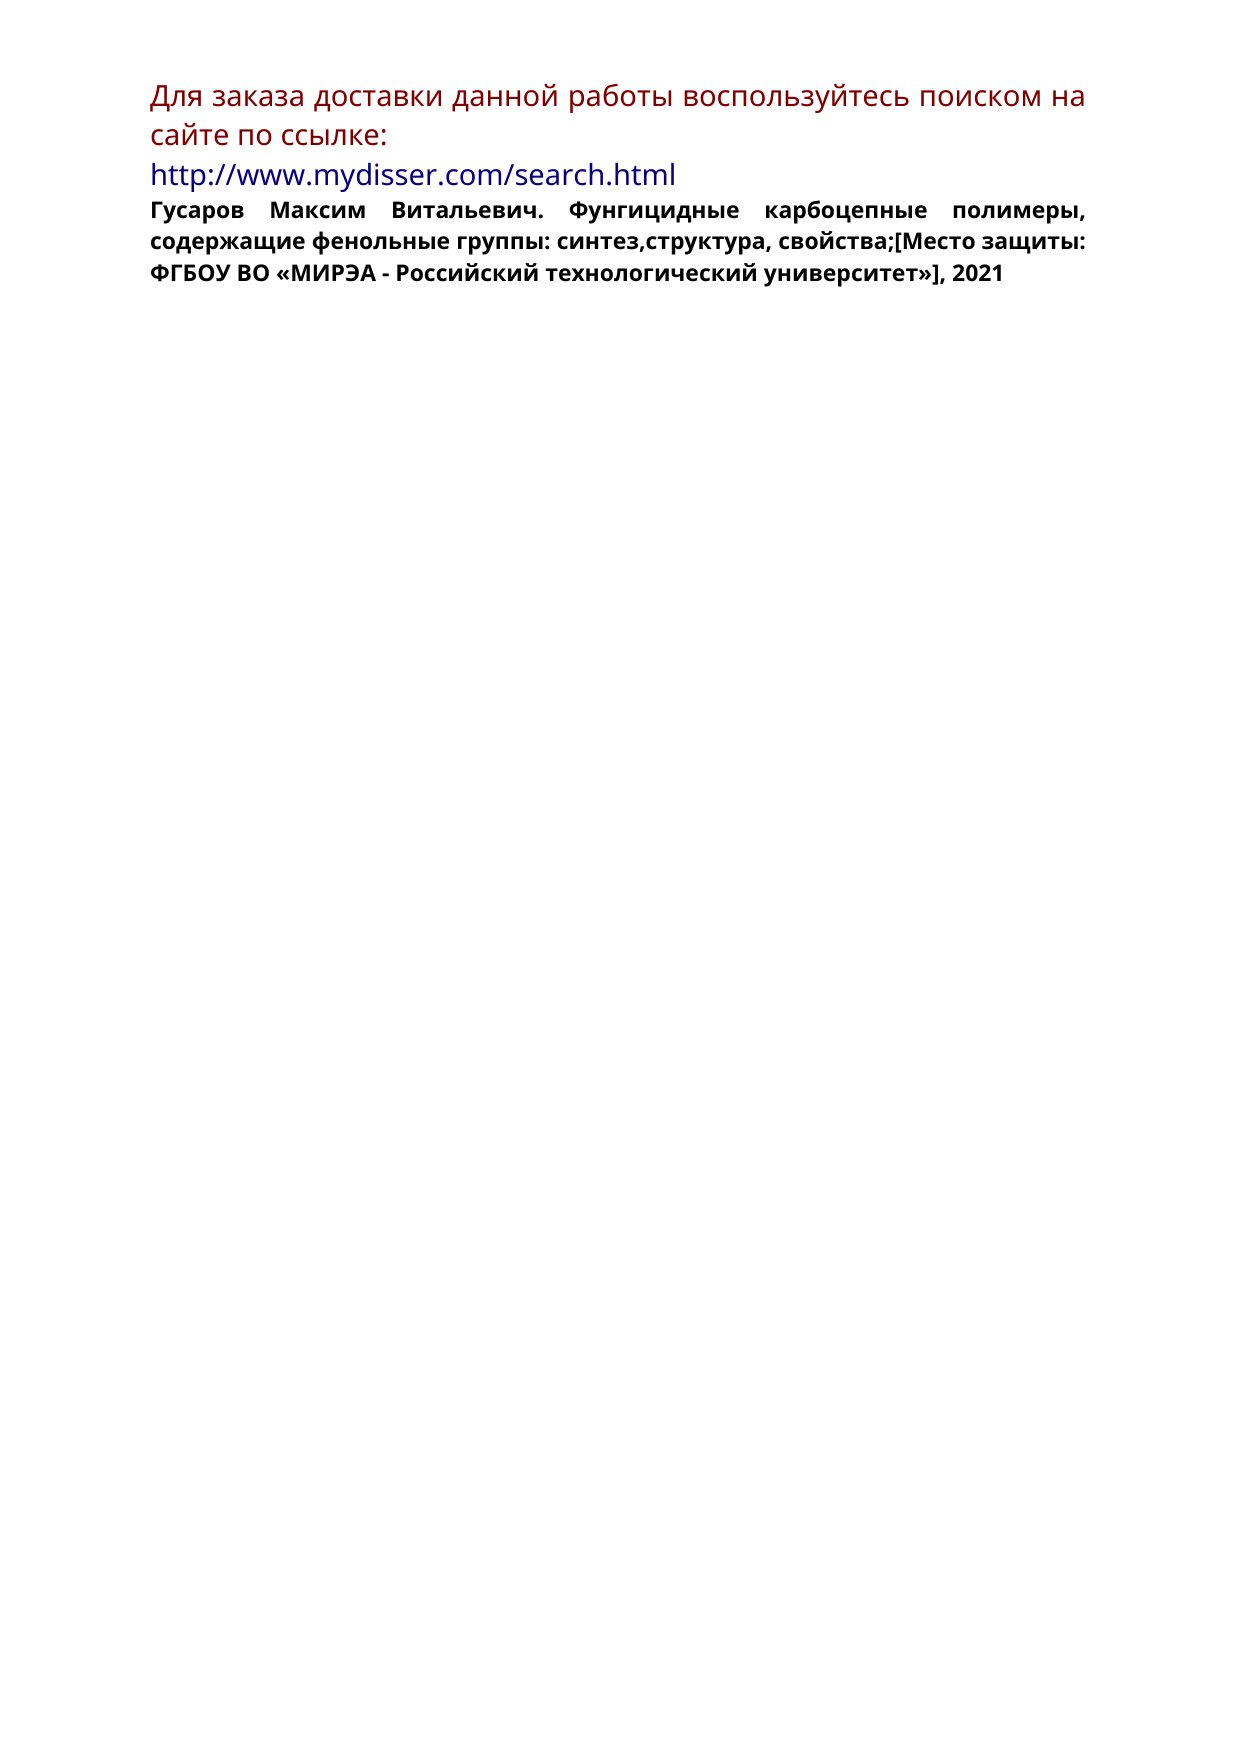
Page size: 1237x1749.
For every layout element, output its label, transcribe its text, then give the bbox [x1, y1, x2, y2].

text Гусаров Максим Витальевич. Фунгицидные карбоцепные полимеры, содержащие фенольные группы: синтез,структура, свойства;[Место защиты: ФГБОУ ВО «МИРЭА - Российский технологический университет»], 2021 [150, 194, 1086, 288]
